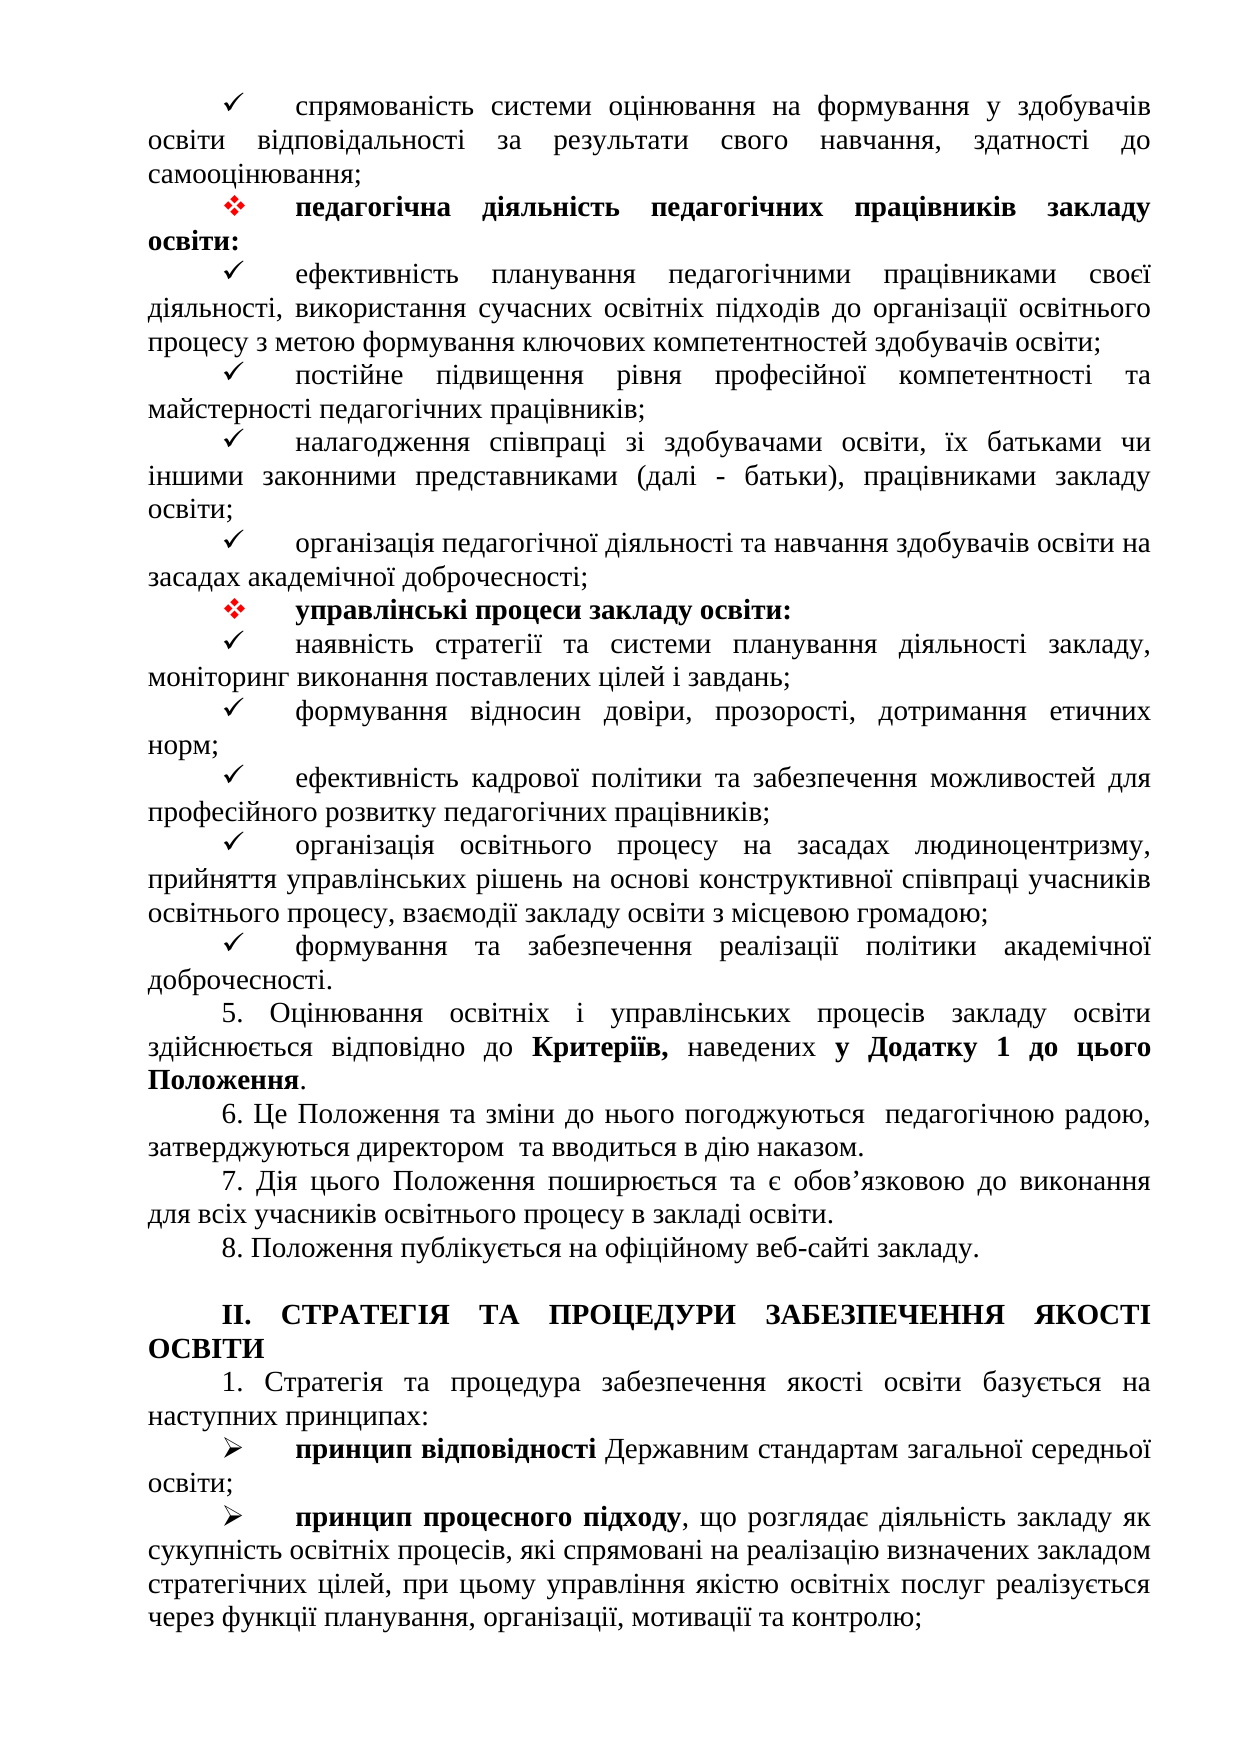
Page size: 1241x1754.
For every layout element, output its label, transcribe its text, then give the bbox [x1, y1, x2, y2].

list налагодження співпраці зі здобувачами освіти, їх батьками чи іншими законними представниками (далі - батьки), працівниками закладу освіти; [148, 424, 1152, 525]
list формування та забезпечення реалізації політики академічної доброчесності. [148, 928, 1152, 995]
list управлінські процеси закладу освіти: [148, 592, 1152, 626]
list постійне підвищення рівня професійної компетентності та майстерності педагогічних працівників; [148, 357, 1152, 424]
list наявність стратегії та системи планування діяльності закладу, моніторинг виконання поставлених цілей і завдань; [148, 626, 1152, 693]
text 6. Це Положення та зміни до нього погоджуються педагогічною радою, затверджуються директором та вводиться в дію наказом. [148, 1096, 1152, 1163]
list принцип відповідності Державним стандартам загальної середньої освіти; [148, 1431, 1152, 1499]
list ефективність кадрової політики та забезпечення можливостей для професійного розвитку педагогічних працівників; [148, 760, 1152, 827]
list педагогічна діяльність педагогічних працівників закладу освіти: [148, 189, 1152, 256]
text ІІ. Стратегія та процедури забезпечення якості освіти [148, 1297, 1152, 1364]
text 8. Положення публікується на офіційному веб-сайті закладу. [148, 1230, 1152, 1264]
list принцип процесного підходу, що розглядає діяльність закладу як сукупність освітніх процесів, які спрямовані на реалізацію визначених закладом стратегічних цілей, при цьому управління якістю освітніх послуг реалізується через функції планування, організації, мотивації та контролю; [148, 1499, 1152, 1633]
text 5. Оцінювання освітніх і управлінських процесів закладу освіти здійснюється відповідно до Критеріїв, наведених у Додатку 1 до цього Положення. [148, 995, 1152, 1096]
list ефективність планування педагогічними працівниками своєї діяльності, використання сучасних освітніх підходів до організації освітнього процесу з метою формування ключових компетентностей здобувачів освіти; [148, 256, 1152, 357]
text 1. Стратегія та процедура забезпечення якості освіти базується на наступних принципах: [148, 1364, 1152, 1431]
list організація освітнього процесу на засадах людиноцентризму, прийняття управлінських рішень на основі конструктивної співпраці учасників освітнього процесу, взаємодії закладу освіти з місцевою громадою; [148, 827, 1152, 928]
list організація педагогічної діяльності та навчання здобувачів освіти на засадах академічної доброчесності; [148, 525, 1152, 592]
text 7. Дія цього Положення поширюється та є обов’язковою до виконання для всіх учасників освітнього процесу в закладі освіти. [148, 1163, 1152, 1230]
list формування відносин довіри, прозорості, дотримання етичних норм; [148, 693, 1152, 760]
list спрямованість системи оцінювання на формування у здобувачів освіти відповідальності за результати свого навчання, здатності до самооцінювання; [148, 88, 1152, 189]
